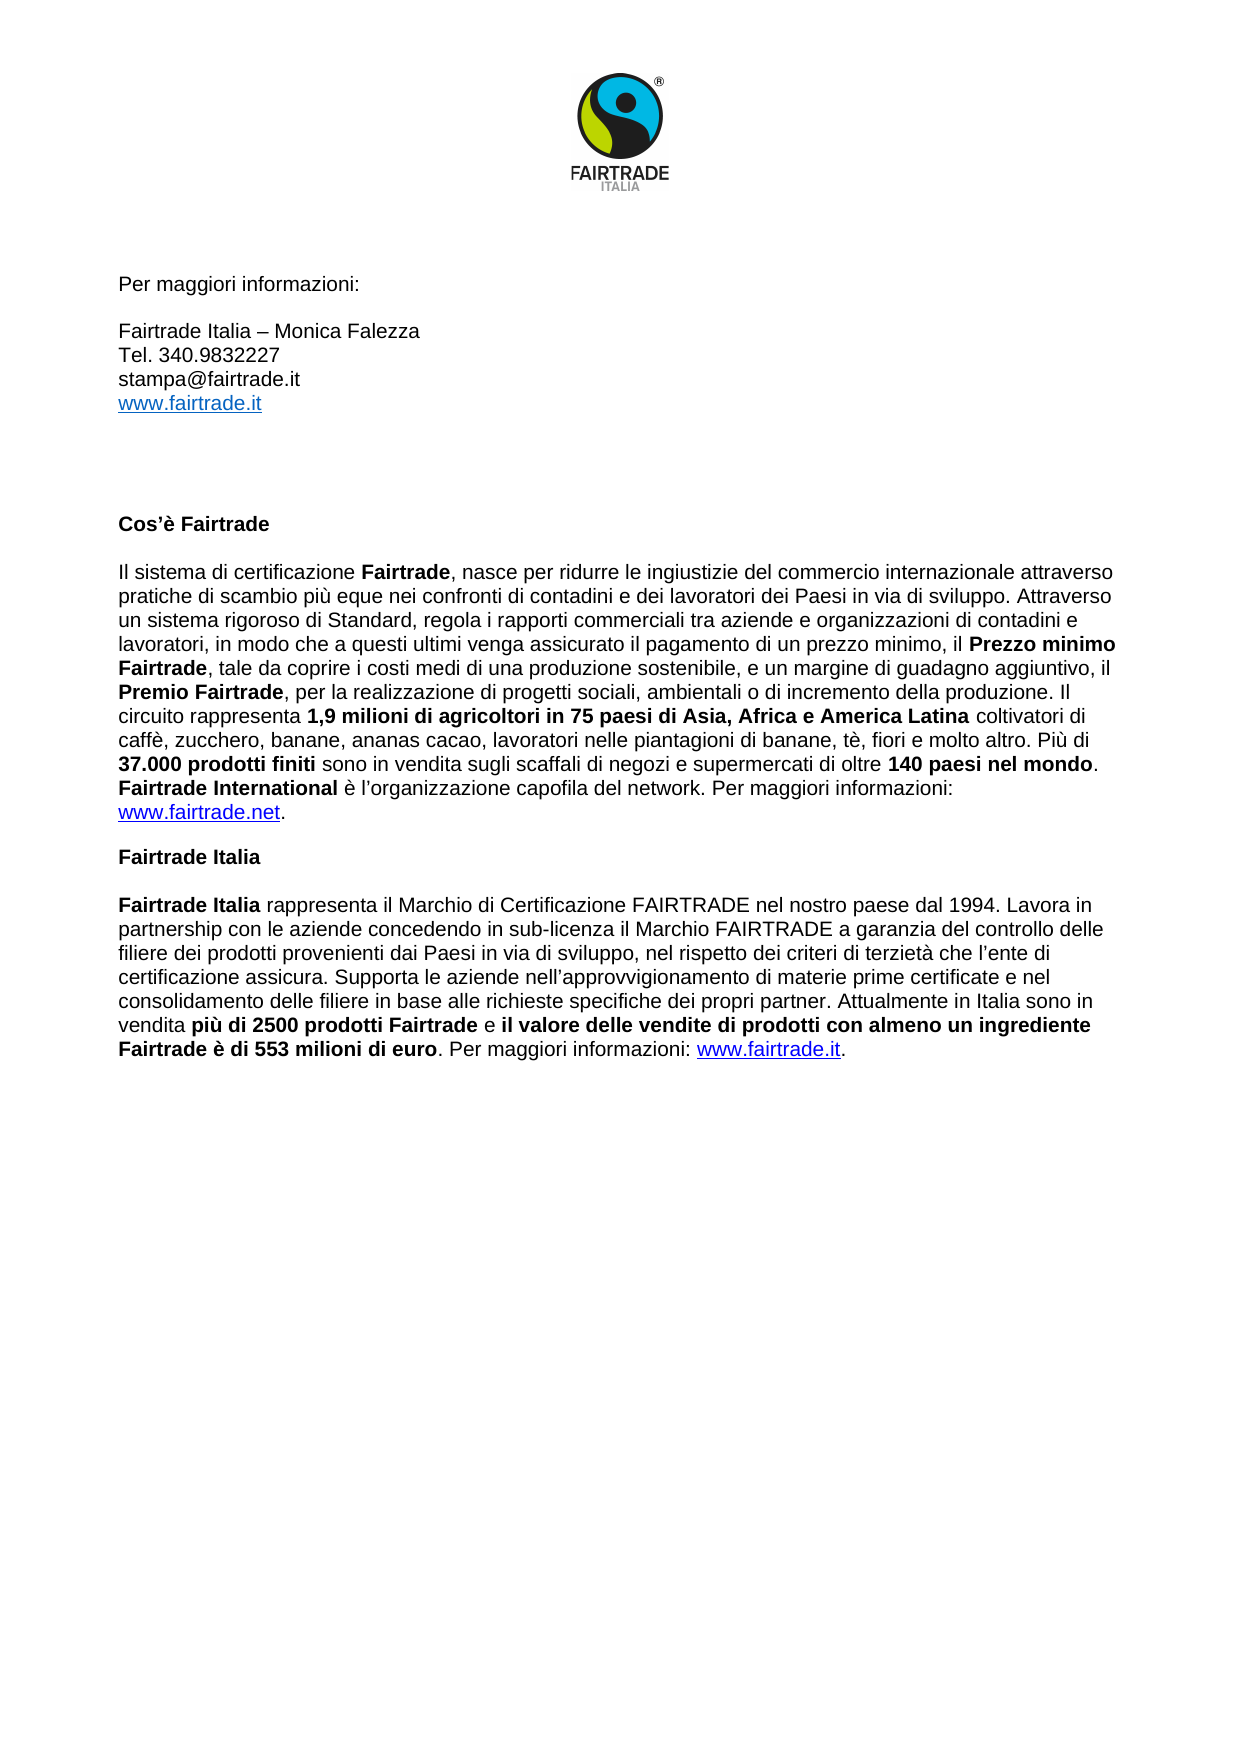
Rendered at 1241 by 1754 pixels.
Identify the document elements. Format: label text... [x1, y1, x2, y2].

text Il sistema di certificazione Fairtrade, nasce per ridurre le ingiustizie del commercio internazionale attraverso pratiche di scambio più eque nei confronti di contadini e dei lavoratori dei Paesi in via di sviluppo. Attraverso un sistema rigoroso di Standard, regola i rapporti commerciali tra aziende e organizzazioni di contadini e lavoratori, in modo che a questi ultimi venga assicurato il pagamento di un prezzo minimo, il Prezzo minimo Fairtrade, tale da coprire i costi medi di una produzione sostenibile, e un margine di guadagno aggiuntivo, il Premio Fairtrade, per la realizzazione di progetti sociali, ambientali o di incremento della produzione. Il circuito rappresenta 1,9 milioni di agricoltori in 75 paesi di Asia, Africa e America Latina coltivatori di caffè, zucchero, banane, ananas cacao, lavoratori nelle piantagioni di banane, tè, fiori e molto altro. Più di 37.000 prodotti finiti sono in vendita sugli scaffali di negozi e supermercati di oltre 140 paesi nel mondo. Fairtrade International è l’organizzazione capofila del network. Per maggiori informazioni: www.fairtrade.net. [118, 560, 1122, 824]
text Cos’è Fairtrade [118, 512, 1122, 536]
text Tel. 340.9832227 [118, 343, 1122, 367]
text Fairtrade Italia rappresenta il Marchio di Certificazione FAIRTRADE nel nostro paese dal 1994. Lavora in partnership con le aziende concedendo in sub-licenza il Marchio FAIRTRADE a garanzia del controllo delle filiere dei prodotti provenienti dai Paesi in via di sviluppo, nel rispetto dei criteri di terzietà che l’ente di certificazione assicura. Supporta le aziende nell’approvvigionamento di materie prime certificate e nel consolidamento delle filiere in base alle richieste specifiche dei propri partner. Attualmente in Italia sono in vendita più di 2500 prodotti Fairtrade e il valore delle vendite di prodotti con almeno un ingrediente Fairtrade è di 553 milioni di euro. Per maggiori informazioni: www.fairtrade.it. [118, 893, 1122, 1061]
picture [571, 73, 669, 191]
text Fairtrade Italia [118, 844, 1122, 868]
text Per maggiori informazioni: [118, 271, 1122, 295]
text Fairtrade Italia – Monica Falezza [118, 319, 1122, 343]
text stampa@fairtrade.it [118, 367, 1122, 391]
text www.fairtrade.it [118, 391, 1122, 415]
